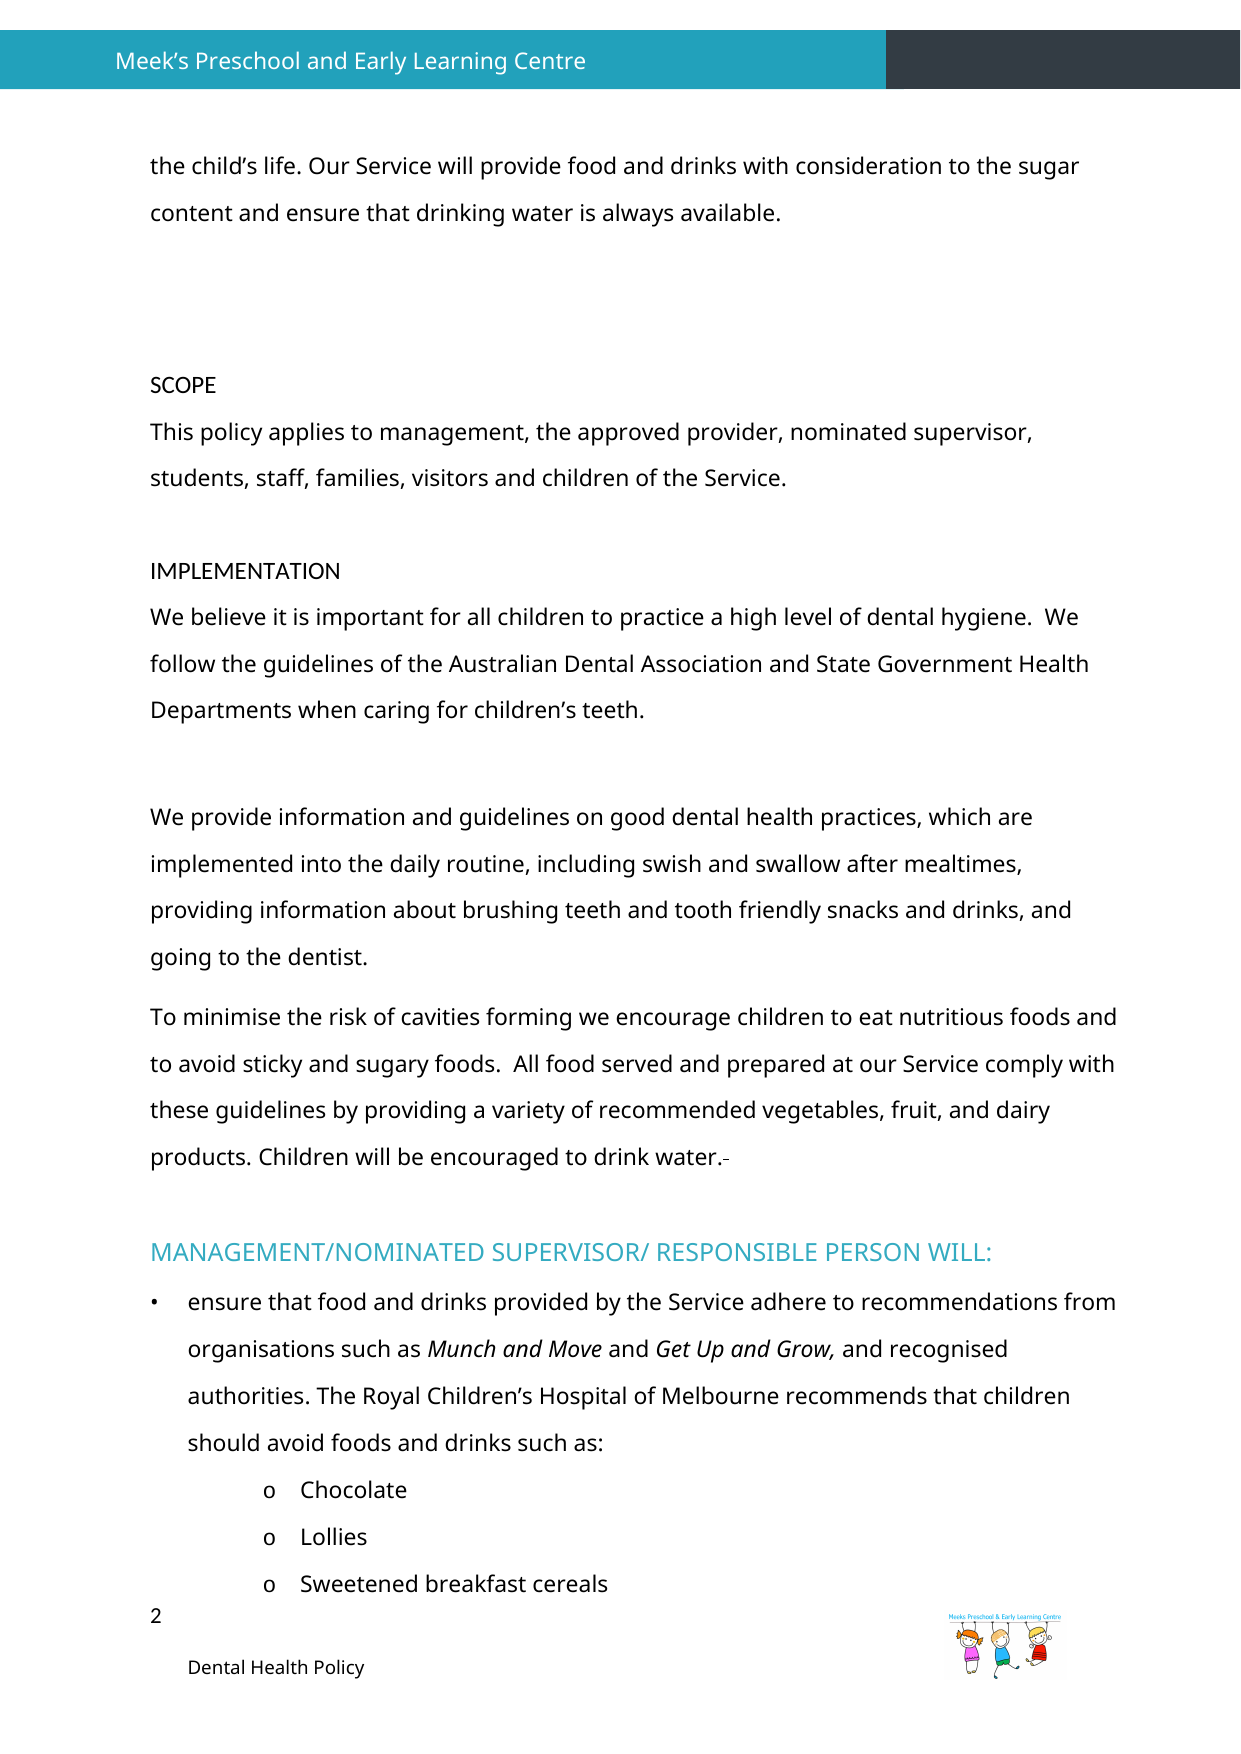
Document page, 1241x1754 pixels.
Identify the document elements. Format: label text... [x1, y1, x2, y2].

list ensure that food and drinks provided by the Service adhere to recommendations from organisations such as Munch and Move and Get Up and Grow, and recognised authorities. The Royal Children’s Hospital of Melbourne recommends that children should avoid foods and drinks such as: [150, 1286, 1122, 1458]
text SCOPE [150, 370, 1122, 400]
list Lollies [262, 1521, 1122, 1552]
text MANAGEMENT/NOMINATED SUPERVISOR/ RESPONSIBLE PERSON WILL: [150, 1235, 1122, 1269]
text To minimise the risk of cavities forming we encourage children to eat nutritious foods and to avoid sticky and sugary foods. All food served and prepared at our Service comply with these guidelines by providing a variety of recommended vegetables, fruit, and dairy products. Children will be encouraged to drink water. [150, 1001, 1122, 1172]
list Chocolate [262, 1473, 1122, 1505]
list Sweetened breakfast cereals [262, 1567, 1122, 1599]
text IMPLEMENTATION [150, 555, 1122, 585]
text This policy applies to management, the approved provider, nominated supervisor, students, staff, families, visitors and children of the Service. [150, 415, 1122, 493]
text We believe it is important for all children to practice a high level of dental hygiene. We follow the guidelines of the Australian Dental Association and State Government Health Departments when caring for children’s teeth. [150, 601, 1122, 726]
text We provide information and guidelines on good dental health practices, which are implemented into the daily routine, including swish and swallow after mealtimes, providing information about brushing teeth and tooth friendly snacks and drinks, and going to the dentist. [150, 801, 1122, 972]
picture [943, 1610, 1068, 1680]
